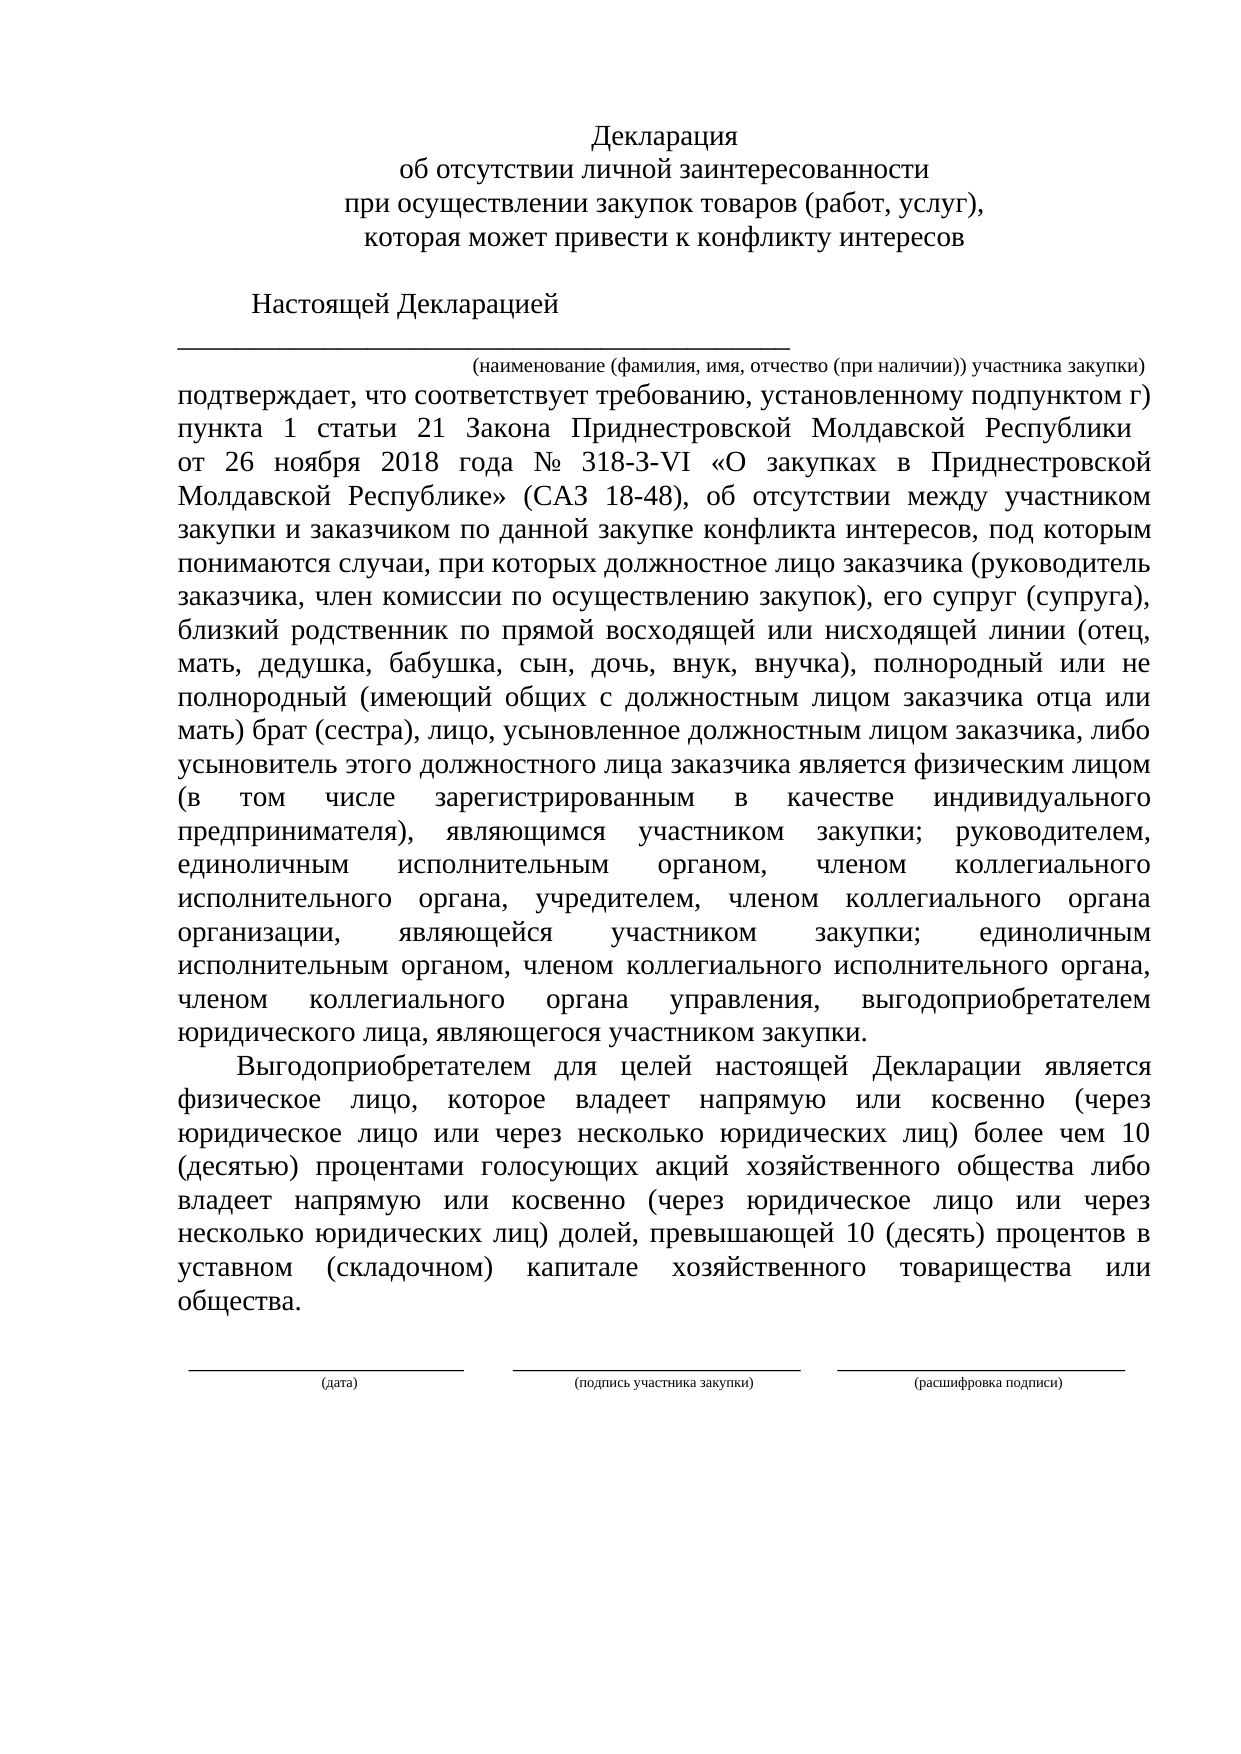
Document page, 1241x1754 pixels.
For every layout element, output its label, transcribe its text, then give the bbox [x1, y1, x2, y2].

text подтверждает, что соответствует требованию, установленному подпунктом г) пункта 1 статьи 21 Закона Приднестровской Молдавской Республики от 26 ноября 2018 года № 318-З-VI «О закупках в Приднестровской Молдавской Республике» (САЗ 18-48), об отсутствии между участником закупки и заказчиком по данной закупке конфликта интересов, под которым понимаются случаи, при которых должностное лицо заказчика (руководитель заказчика, член комиссии по осуществлению закупок), его супруг (супруга), близкий родственник по прямой восходящей или нисходящей линии (отец, мать, дедушка, бабушка, сын, дочь, внук, внучка), полнородный или не полнородный (имеющий общих с должностным лицом заказчика отца или мать) брат (сестра), лицо, усыновленное должностным лицом заказчика, либо усыновитель этого должностного лица заказчика является физическим лицом (в том числе зарегистрированным в качестве индивидуального предпринимателя), являющимся участником закупки; руководителем, единоличным исполнительным органом, членом коллегиального исполнительного органа, учредителем, членом коллегиального органа организации, являющейся участником закупки; единоличным исполнительным органом, членом коллегиального исполнительного органа, членом коллегиального органа управления, выгодоприобретателем юридического лица, являющегося участником закупки. [177, 377, 1152, 1048]
table_header ______________________ (дата) [177, 1345, 502, 1402]
table_header _______________________ (подпись участника закупки) [502, 1345, 826, 1402]
text (наименование (фамилия, имя, отчество (при наличии)) участника закупки) [177, 353, 1152, 377]
text об отсутствии личной заинтересованности [177, 152, 1152, 185]
text которая может привести к конфликту интересов [177, 219, 1152, 252]
text Настоящей Декларацией __________________________________________ [177, 286, 1152, 353]
table_header _______________________ (расшифровка подписи) [826, 1345, 1151, 1402]
text Декларация [177, 118, 1152, 152]
text Выгодоприобретателем для целей настоящей Декларации является физическое лицо, которое владеет напрямую или косвенно (через юридическое лицо или через несколько юридических лиц) более чем 10 (десятью) процентами голосующих акций хозяйственного общества либо владеет напрямую или косвенно (через юридическое лицо или через несколько юридических лиц) долей, превышающей 10 (десять) процентов в уставном (складочном) капитале хозяйственного товарищества или общества. [177, 1048, 1152, 1316]
text при осуществлении закупок товаров (работ, услуг), [177, 185, 1152, 219]
